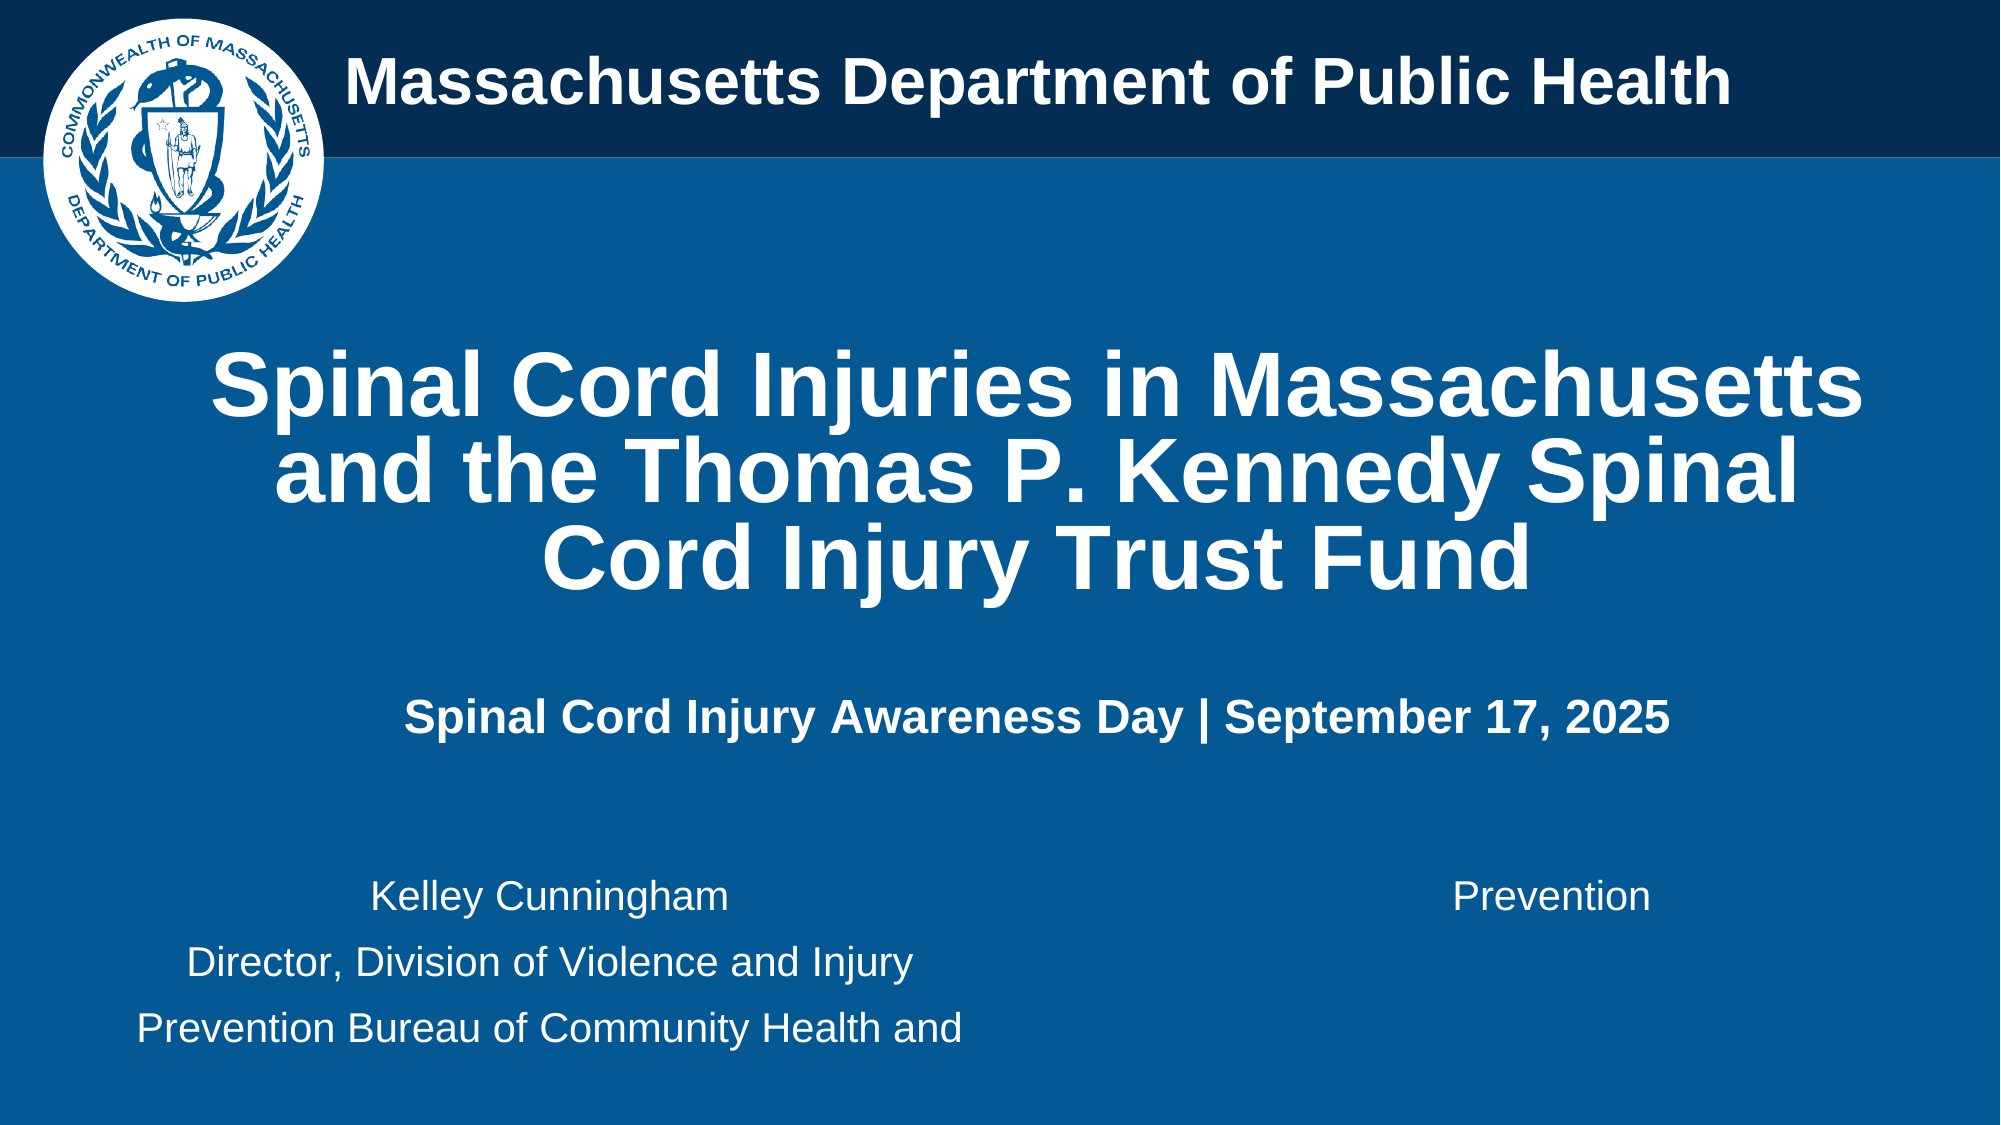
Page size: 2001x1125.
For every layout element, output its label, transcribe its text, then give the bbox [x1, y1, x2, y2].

text Kelley Cunningham [82, 871, 1017, 919]
text Director, Division of Violence and Injury Prevention Bureau of Community Health and Prevention [82, 937, 1017, 1051]
text Director, Division of Violence and Injury Prevention Bureau of Community Health and Prevention [1103, 871, 2000, 919]
text Spinal Cord Injury Awareness Day | September 17, 2025 [175, 688, 1899, 743]
text Massachusetts Department of Public Health [176, 42, 1901, 119]
picture [59, 34, 312, 287]
text Spinal Cord Injuries in Massachusetts and the Thomas P. Kennedy Spinal Cord Injury Trust Fund [175, 347, 1901, 609]
